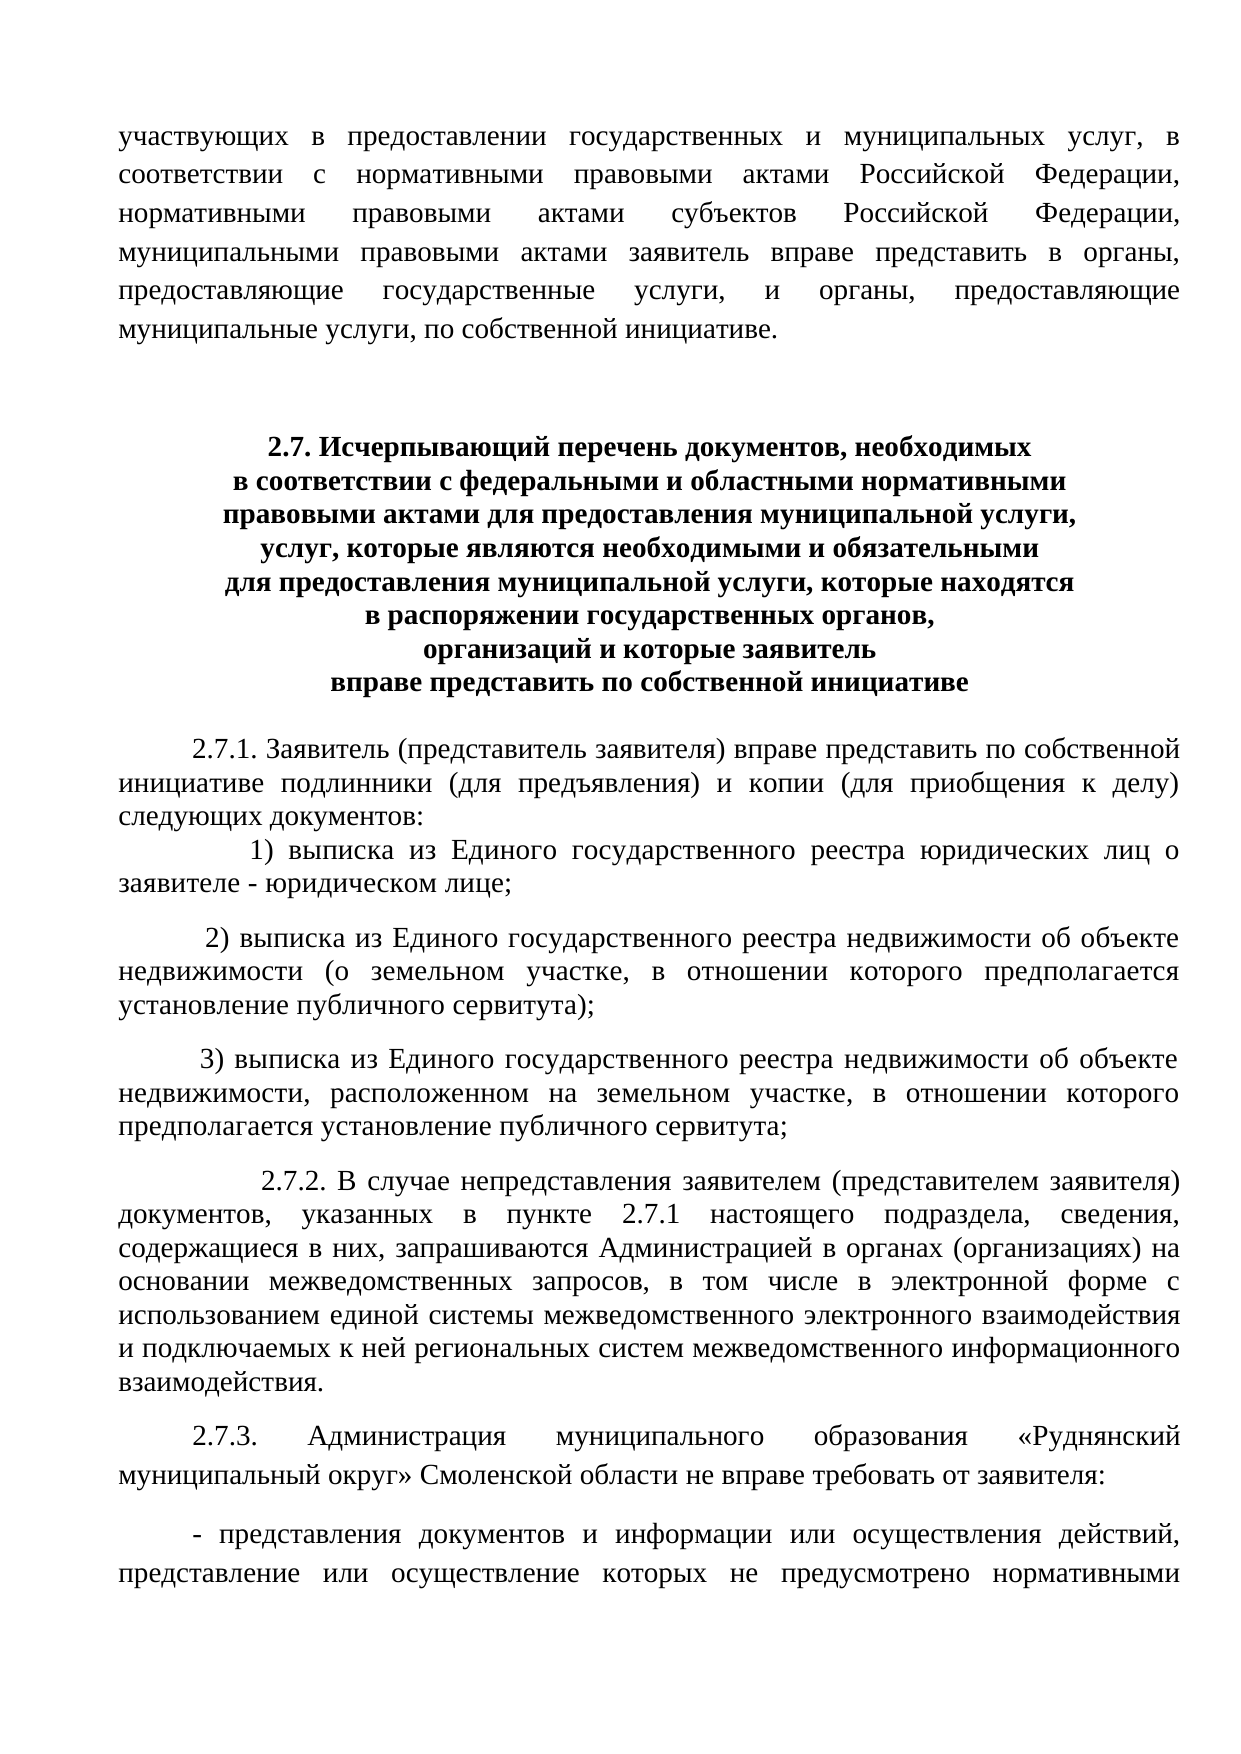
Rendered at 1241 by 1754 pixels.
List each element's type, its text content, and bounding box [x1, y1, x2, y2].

text 2.7.1. Заявитель (представитель заявителя) вправе представить по собственной инициативе подлинники (для предъявления) и копии (для приобщения к делу) следующих документов: [118, 731, 1181, 832]
text вправе представить по собственной инициативе [118, 664, 1181, 698]
text 2) выписка из Единого государственного реестра недвижимости об объекте недвижимости (о земельном участке, в отношении которого предполагается установление публичного сервитута); [118, 920, 1181, 1021]
text услуг, которые являются необходимыми и обязательными [118, 530, 1181, 564]
text в распоряжении государственных органов, [118, 597, 1181, 631]
text организаций и которые заявитель [118, 631, 1181, 664]
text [118, 1516, 1181, 1588]
text 2.7. Исчерпывающий перечень документов, необходимых [118, 429, 1181, 463]
text 2.7.2. В случае непредставления заявителем (представителем заявителя) документов, указанных в пункте 2.7.1 настоящего подраздела, сведения, содержащиеся в них, запрашиваются Администрацией в органах (организациях) на основании межведомственных запросов, в том числе в электронной форме с использованием единой системы межведомственного электронного взаимодействия и подключаемых к ней региональных систем межведомственного информационного взаимодействия. [118, 1163, 1181, 1398]
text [118, 118, 1181, 344]
text 2.7.3. Администрация муниципального образования «Руднянский муниципальный округ» Смоленской области не вправе требовать от заявителя: [118, 1418, 1181, 1491]
text правовыми актами для предоставления муниципальной услуги, [118, 497, 1181, 530]
text для предоставления муниципальной услуги, которые находятся [118, 564, 1181, 597]
text 3) выписка из Единого государственного реестра недвижимости об объекте недвижимости, расположенном на земельном участке, в отношении которого предполагается установление публичного сервитута; [118, 1041, 1181, 1142]
text в соответствии с федеральными и областными нормативными [118, 463, 1181, 497]
text 1) выписка из Единого государственного реестра юридических лиц о заявителе - юридическом лице; [118, 832, 1181, 899]
